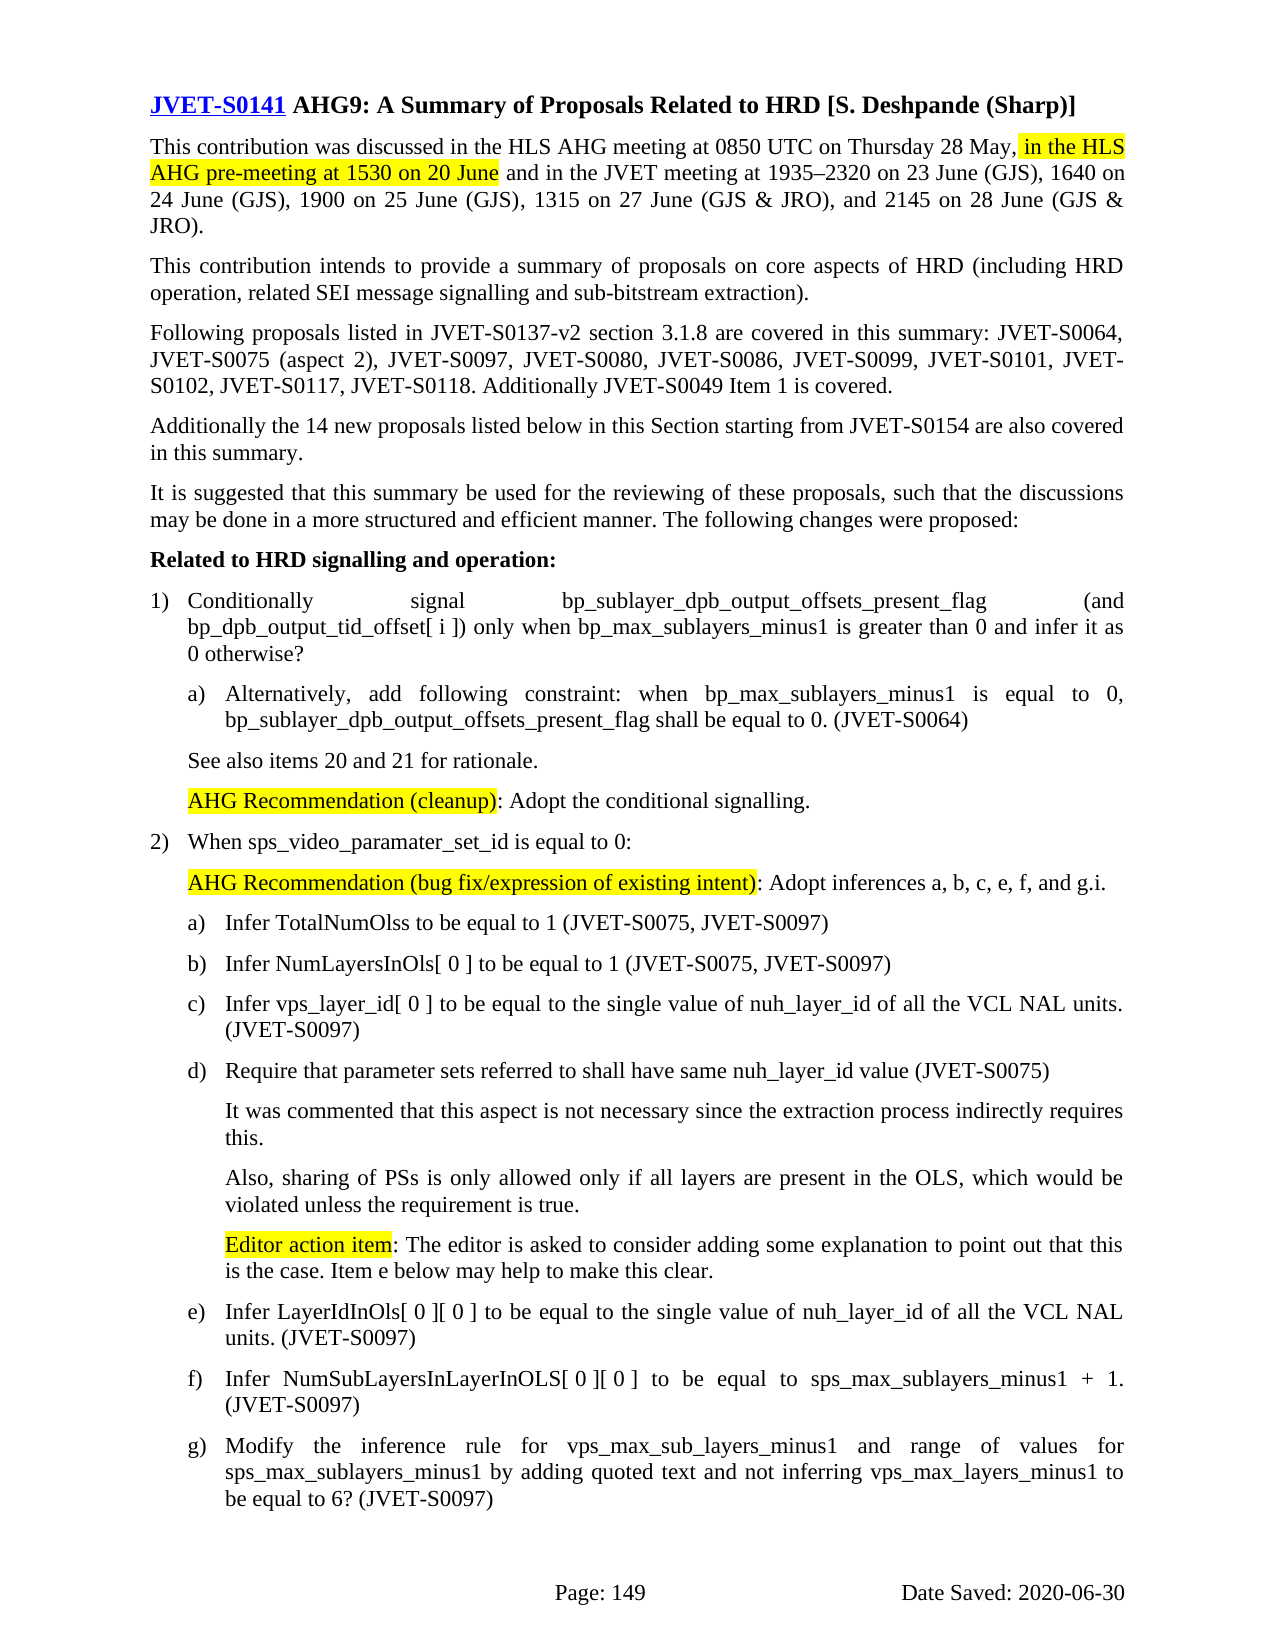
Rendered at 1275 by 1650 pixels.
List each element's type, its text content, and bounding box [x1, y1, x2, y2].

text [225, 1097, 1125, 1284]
text AHG Recommendation (bug fix/expression of existing intent): Adopt inferences a, b, c, e, f, and g.i. [187, 868, 1125, 895]
text Following proposals listed in JVET-S0137-v2 section 3.1.8 are covered in this summary: JVET-S0064, JVET-S0075 (aspect 2), JVET-S0097, JVET-S0080, JVET-S0086, JVET-S0099, JVET-S0101, JVET-S0102, JVET-S0117, JVET-S0118. Additionally JVET-S0049 Item 1 is covered. [150, 319, 1125, 398]
list Alternatively, add following constraint: when bp_max_sublayers_minus1 is equal to 0, bp_sublayer_dpb_output_offsets_present_flag shall be equal to 0. (JVET-S0064) [187, 680, 1125, 733]
text AHG Recommendation (cleanup): Adopt the conditional signalling. [187, 787, 1125, 814]
text Related to HRD signalling and operation: [150, 546, 1125, 573]
text It is suggested that this summary be used for the reviewing of these proposals, such that the discussions may be done in a more structured and efficient manner. The following changes were proposed: [150, 479, 1125, 532]
subtitle JVET-S0141 AHG9: A Summary of Proposals Related to HRD [S. Deshpande (Sharp)] [150, 90, 1125, 119]
list Infer TotalNumOlss to be equal to 1 (JVET-S0075, JVET-S0097) [187, 909, 1125, 935]
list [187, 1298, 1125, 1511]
text Additionally the 14 new proposals listed below in this Section starting from JVET-S0154 are also covered in this summary. [150, 413, 1125, 465]
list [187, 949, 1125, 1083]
list When sps_video_paramater_set_id is equal to 0: [150, 828, 1125, 854]
text This contribution intends to provide a summary of proposals on core aspects of HRD (including HRD operation, related SEI message signalling and sub-bitstream extraction). [150, 252, 1125, 305]
text See also items 20 and 21 for rationale. [187, 747, 1125, 773]
text This contribution was discussed in the HLS AHG meeting at 0850 UTC on Thursday 28 May, in the HLS AHG pre-meeting at 1530 on 20 June and in the JVET meeting at 1935–2320 on 23 June (GJS), 1640 on 24 June (GJS), 1900 on 25 June (GJS), 1315 on 27 June (GJS & JRO), and 2145 on 28 June (GJS & JRO). [150, 133, 1125, 238]
list Conditionally signal bp_sublayer_dpb_output_offsets_present_flag (and bp_dpb_output_tid_offset[ i ]) only when bp_max_sublayers_minus1 is greater than 0 and infer it as 0 otherwise? [150, 587, 1125, 666]
